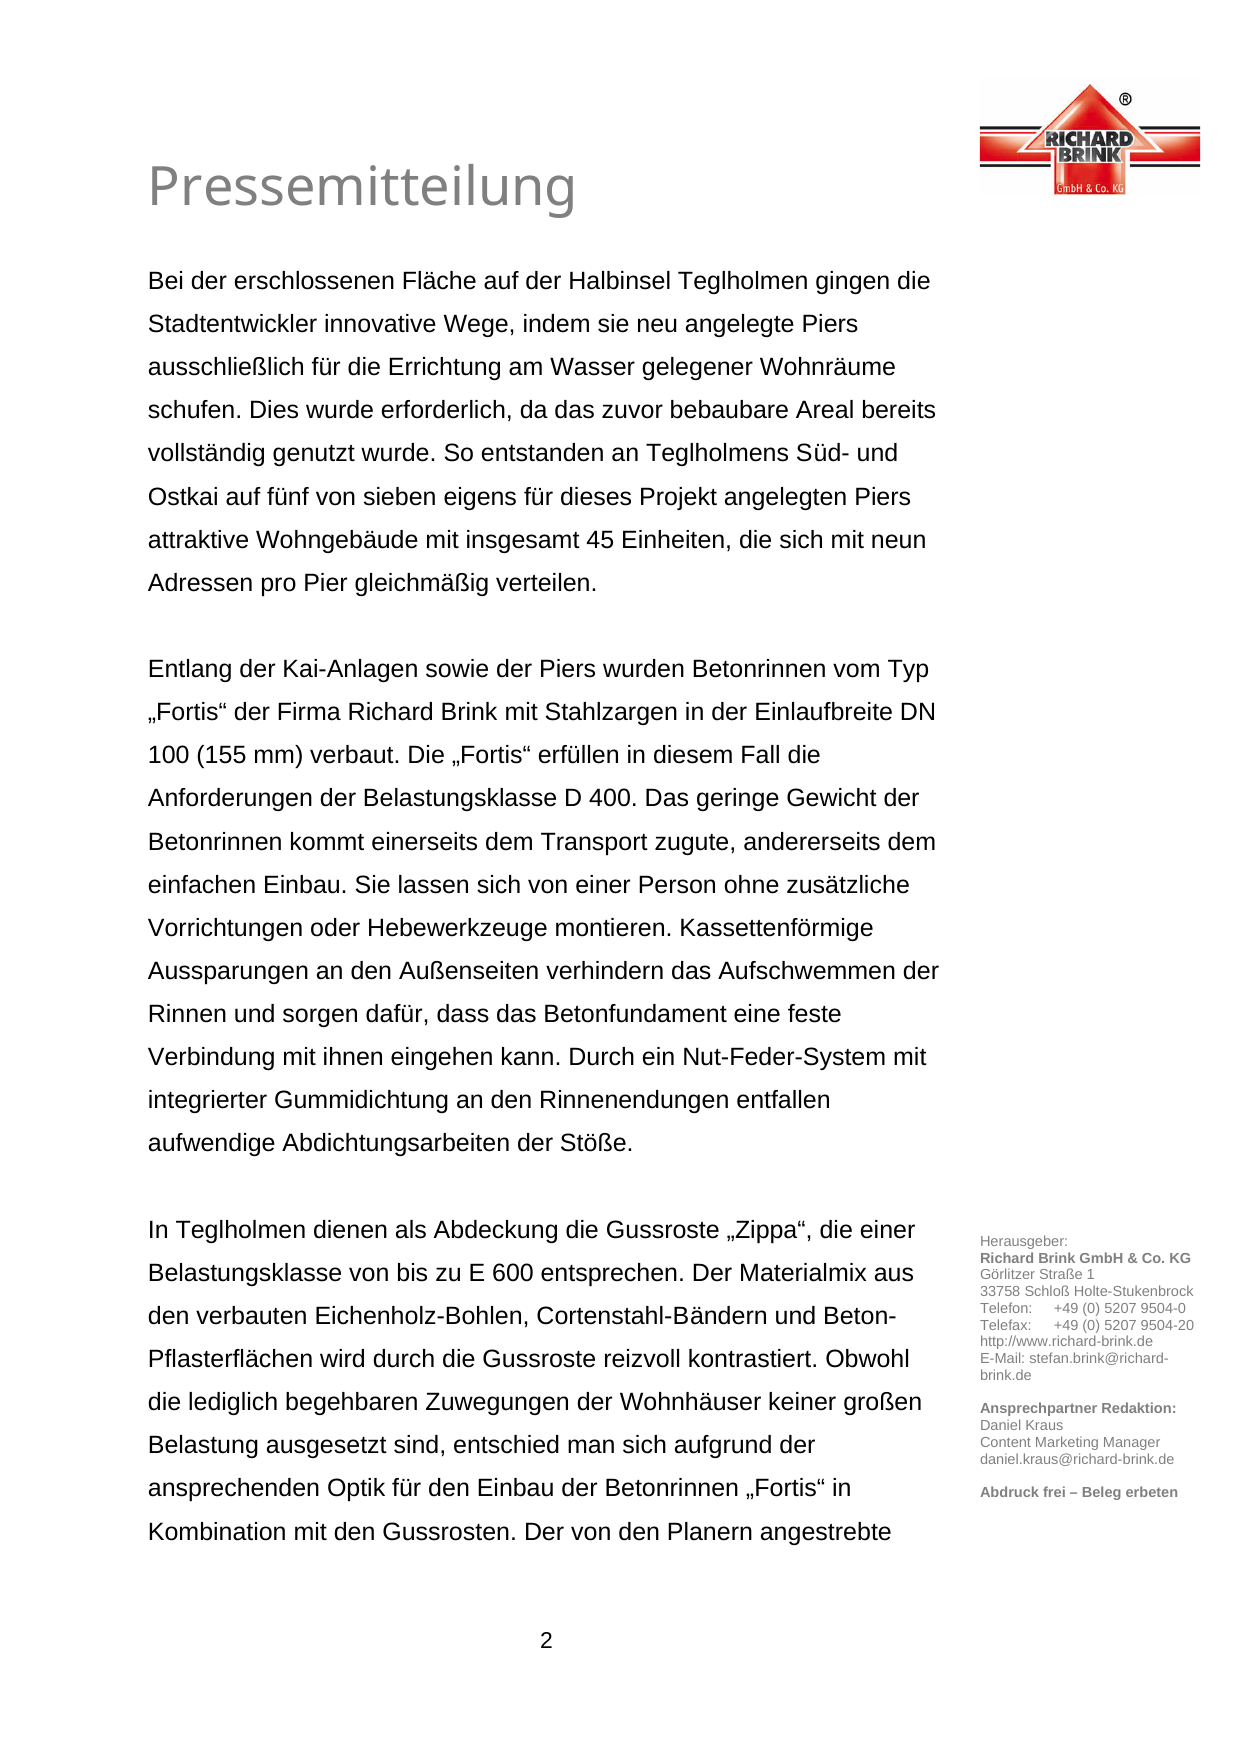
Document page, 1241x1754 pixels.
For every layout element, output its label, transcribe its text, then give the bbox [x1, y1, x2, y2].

picture [979, 78, 1201, 196]
list Bei der erschlossenen Fläche auf der Halbinsel Teglholmen gingen die Stadtentwickler innovative Wege, indem sie neu angelegte Piers ausschließlich für die Errichtung am Wasser gelegener Wohnräume schufen. Dies wurde erforderlich, da das zuvor bebaubare Areal bereits vollständig genutzt wurde. So entstanden an Teglholmens Süd- und Ostkai auf fünf von sieben eigens für dieses Projekt angelegten Piers attraktive Wohngebäude mit insgesamt 45 Einheiten, die sich mit neun Adressen pro Pier gleichmäßig verteilen. [148, 266, 945, 596]
list Entlang der Kai-Anlagen sowie der Piers wurden Betonrinnen vom Typ „Fortis“ der Firma Richard Brink mit Stahlzargen in der Einlaufbreite DN 100 (155 mm) verbaut. Die „Fortis“ erfüllen in diesem Fall die Anforderungen der Belastungsklasse D 400. Das geringe Gewicht der Betonrinnen kommt einerseits dem Transport zugute, andererseits dem einfachen Einbau. Sie lassen sich von einer Person ohne zusätzliche Vorrichtungen oder Hebewerkzeuge montieren. Kassettenförmige Aussparungen an den Außenseiten verhindern das Aufschwemmen der Rinnen und sorgen dafür, dass das Betonfundament eine feste Verbindung mit ihnen eingehen kann. Durch ein Nut-Feder-System mit integrierter Gummidichtung an den Rinnenendungen entfallen aufwendige Abdichtungsarbeiten der Stöße. [148, 654, 945, 1157]
